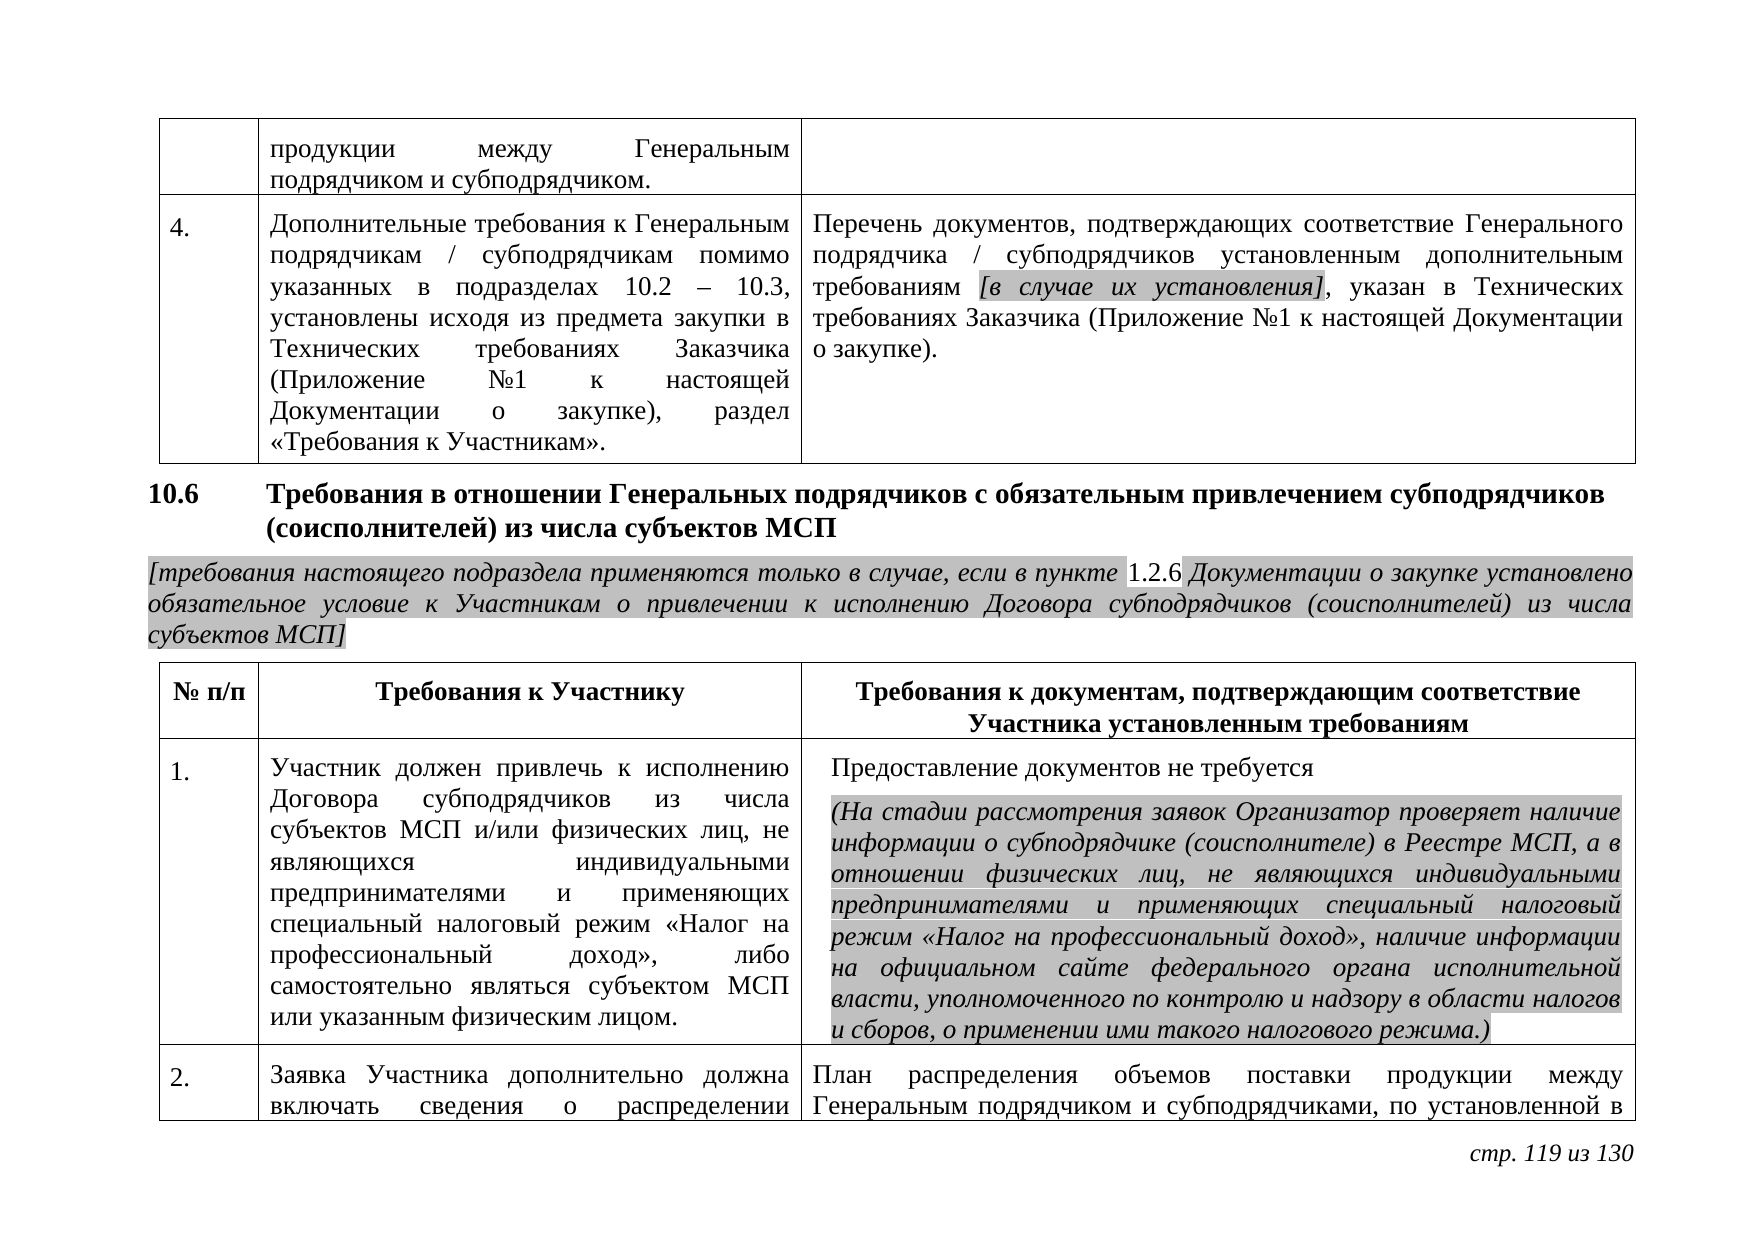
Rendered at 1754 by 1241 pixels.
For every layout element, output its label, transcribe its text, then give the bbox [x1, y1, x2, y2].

table_header Требования к документам, подтверждающим соответствие Участника установленным требованиям [802, 663, 1635, 738]
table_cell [259, 1045, 801, 1120]
table_header № п/п [160, 663, 258, 738]
table_header Требования к Участнику [259, 663, 801, 738]
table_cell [259, 119, 801, 194]
table_cell [160, 119, 258, 194]
table_cell Предоставление документов не требуется (На стадии рассмотрения заявок Организатор проверяет наличие информации о субподрядчике (соисполнителе) в Реестре МСП, а в отношении физических лиц, не являющихся индивидуальными предпринимателями и применяющих специальный налоговый режим «Налог на профессиональный доход», наличие информации на официальном сайте федерального органа исполнительной власти, уполномоченного по контролю и надзору в области налогов и сборов, о применении ими такого налогового режима.) [802, 739, 1635, 1044]
table_cell [160, 1045, 258, 1120]
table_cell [802, 1045, 1635, 1120]
text [требования настоящего подраздела применяются только в случае, если в пункте 1.2.6 Документации о закупке установлено обязательное условие к Участникам о привлечении к исполнению Договора субподрядчиков (соисполнителей) из числа субъектов МСП] [346, 556, 1636, 649]
table_cell [160, 195, 258, 463]
table_cell Дополнительные требования к Генеральным подрядчикам / субподрядчикам помимо указанных в подразделах 10.2 – 10.3, установлены исходя из предмета закупки в Технических требованиях Заказчика (Приложение №1 к настоящей Документации о закупке), раздел «Требования к Участникам». [259, 195, 801, 463]
table_cell [160, 739, 258, 1044]
subtitle Требования в отношении Генеральных подрядчиков с обязательным привлечением субподрядчиков (соисполнителей) из числа субъектов МСП [148, 476, 1636, 543]
table_cell Перечень документов, подтверждающих соответствие Генерального подрядчика / субподрядчиков установленным дополнительным требованиям [в случае их установления], указан в Технических требованиях Заказчика (Приложение №1 к настоящей Документации о закупке). [802, 195, 1635, 463]
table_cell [802, 119, 1635, 194]
table_cell Участник должен привлечь к исполнению Договора субподрядчиков из числа субъектов МСП и/или физических лиц, не являющихся индивидуальными предпринимателями и применяющих специальный налоговый режим «Налог на профессиональный доход», либо самостоятельно являться субъектом МСП или указанным физическим лицом. [259, 739, 801, 1044]
